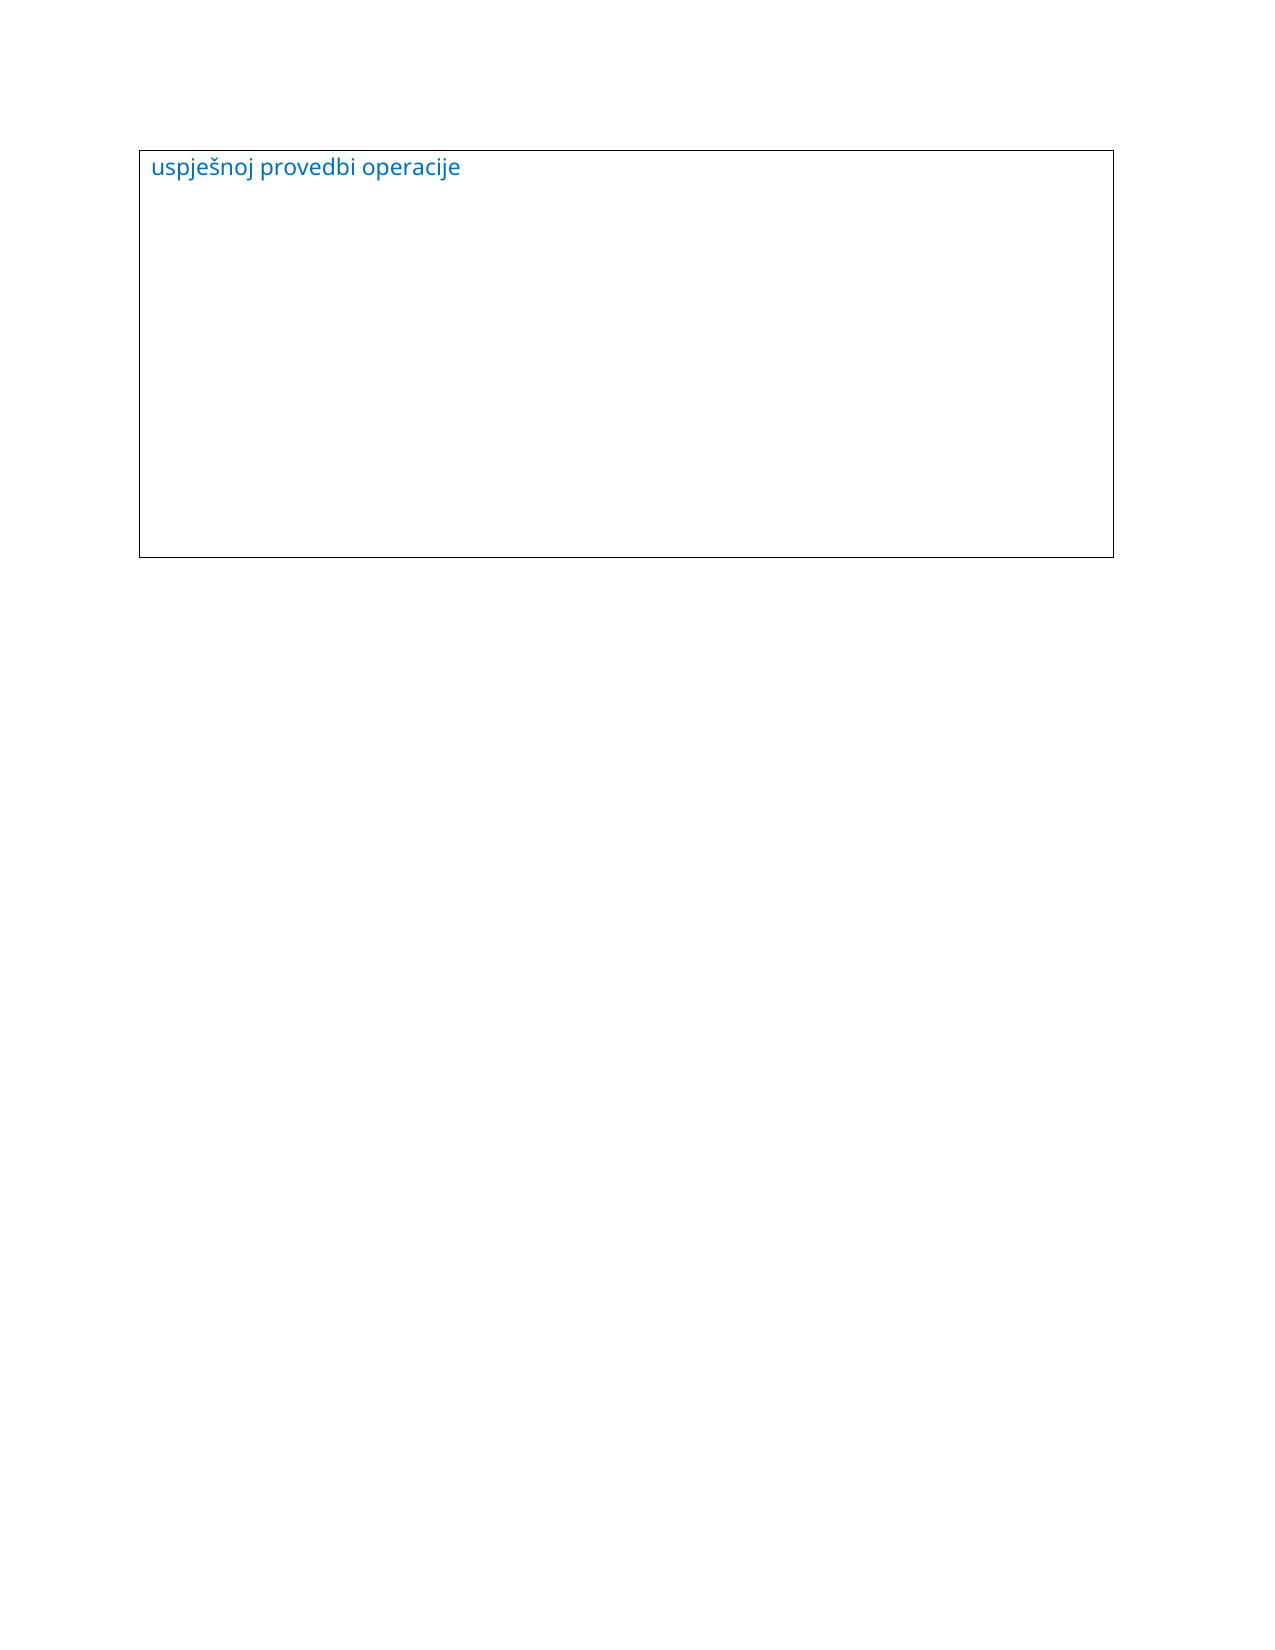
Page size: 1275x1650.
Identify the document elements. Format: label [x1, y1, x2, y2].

table_header [140, 151, 1113, 557]
